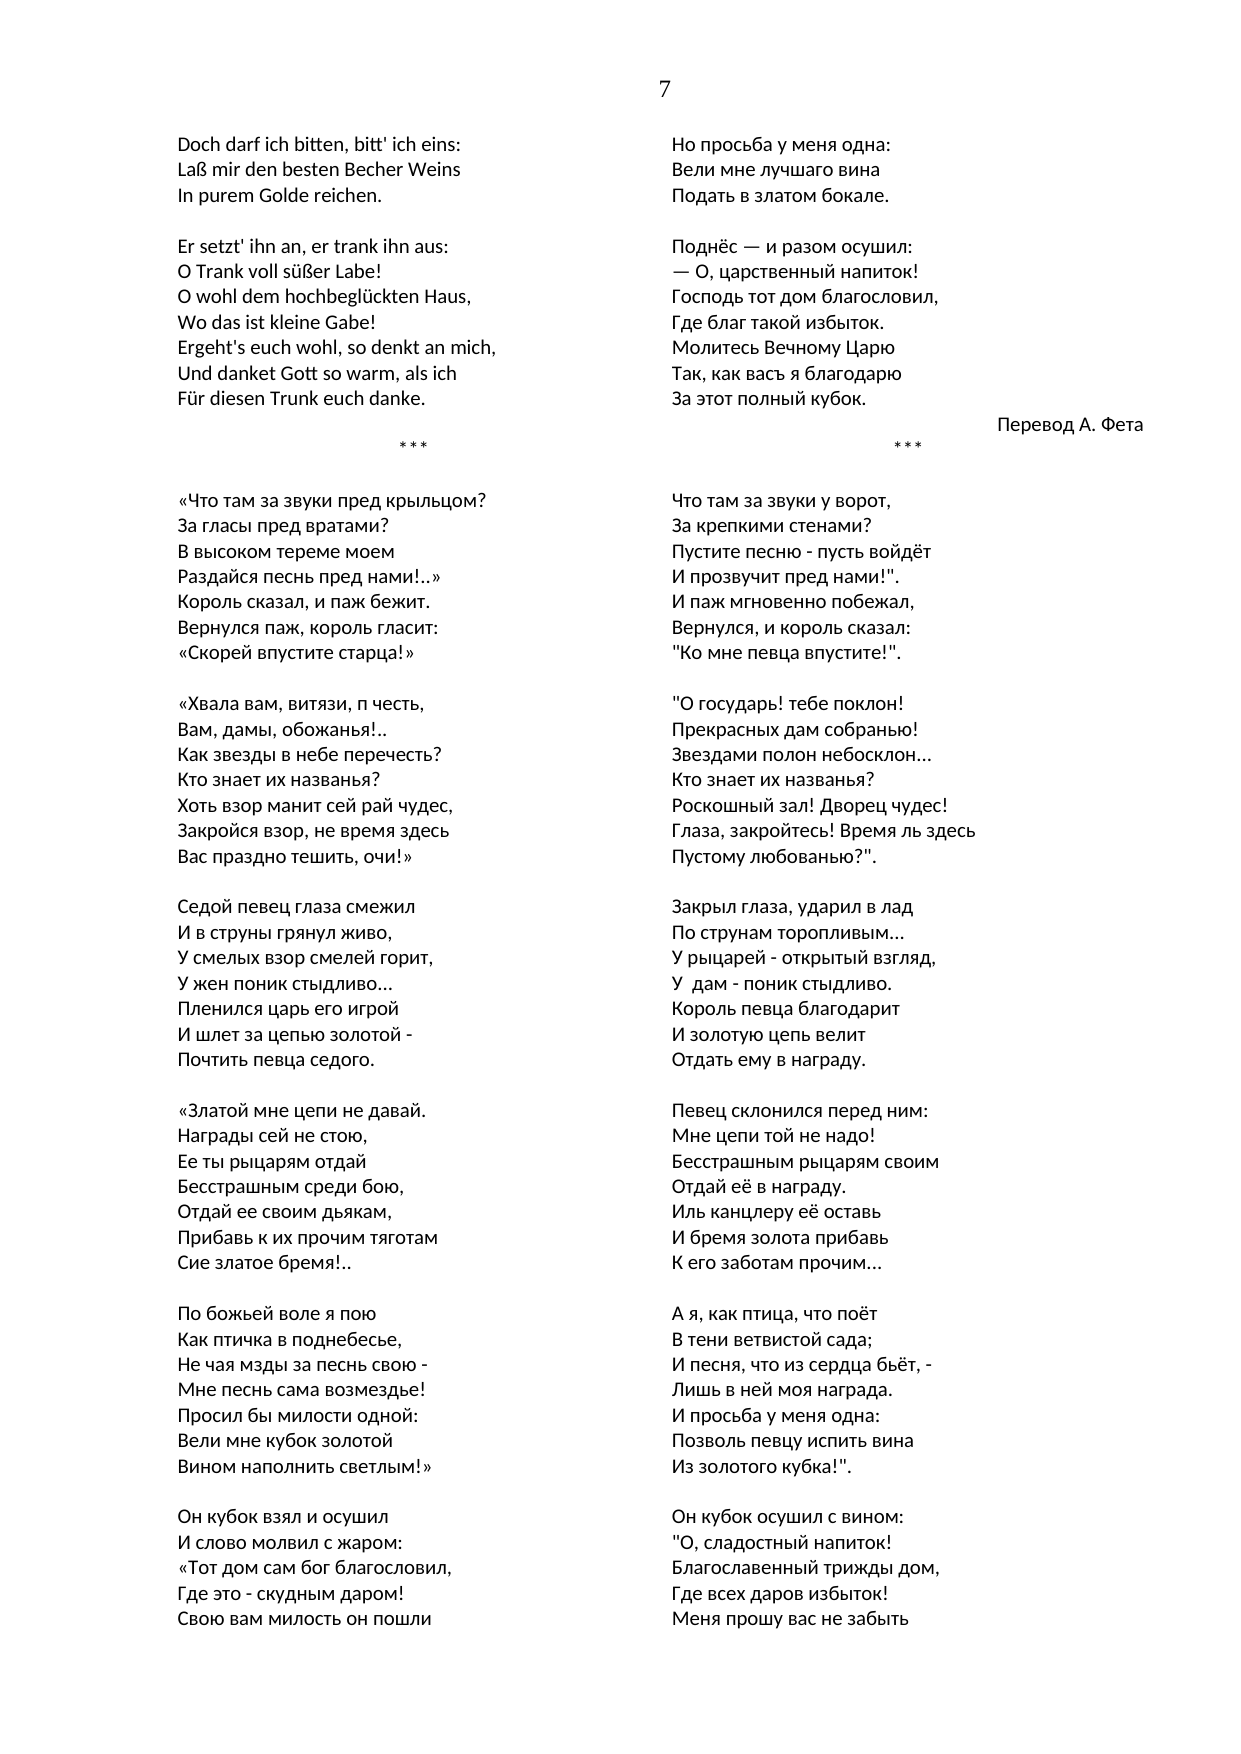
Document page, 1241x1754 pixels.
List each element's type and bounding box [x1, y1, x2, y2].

table_header [166, 131, 660, 487]
table_cell [660, 487, 1155, 1631]
table_cell [166, 487, 660, 1631]
table_header [660, 131, 1155, 487]
